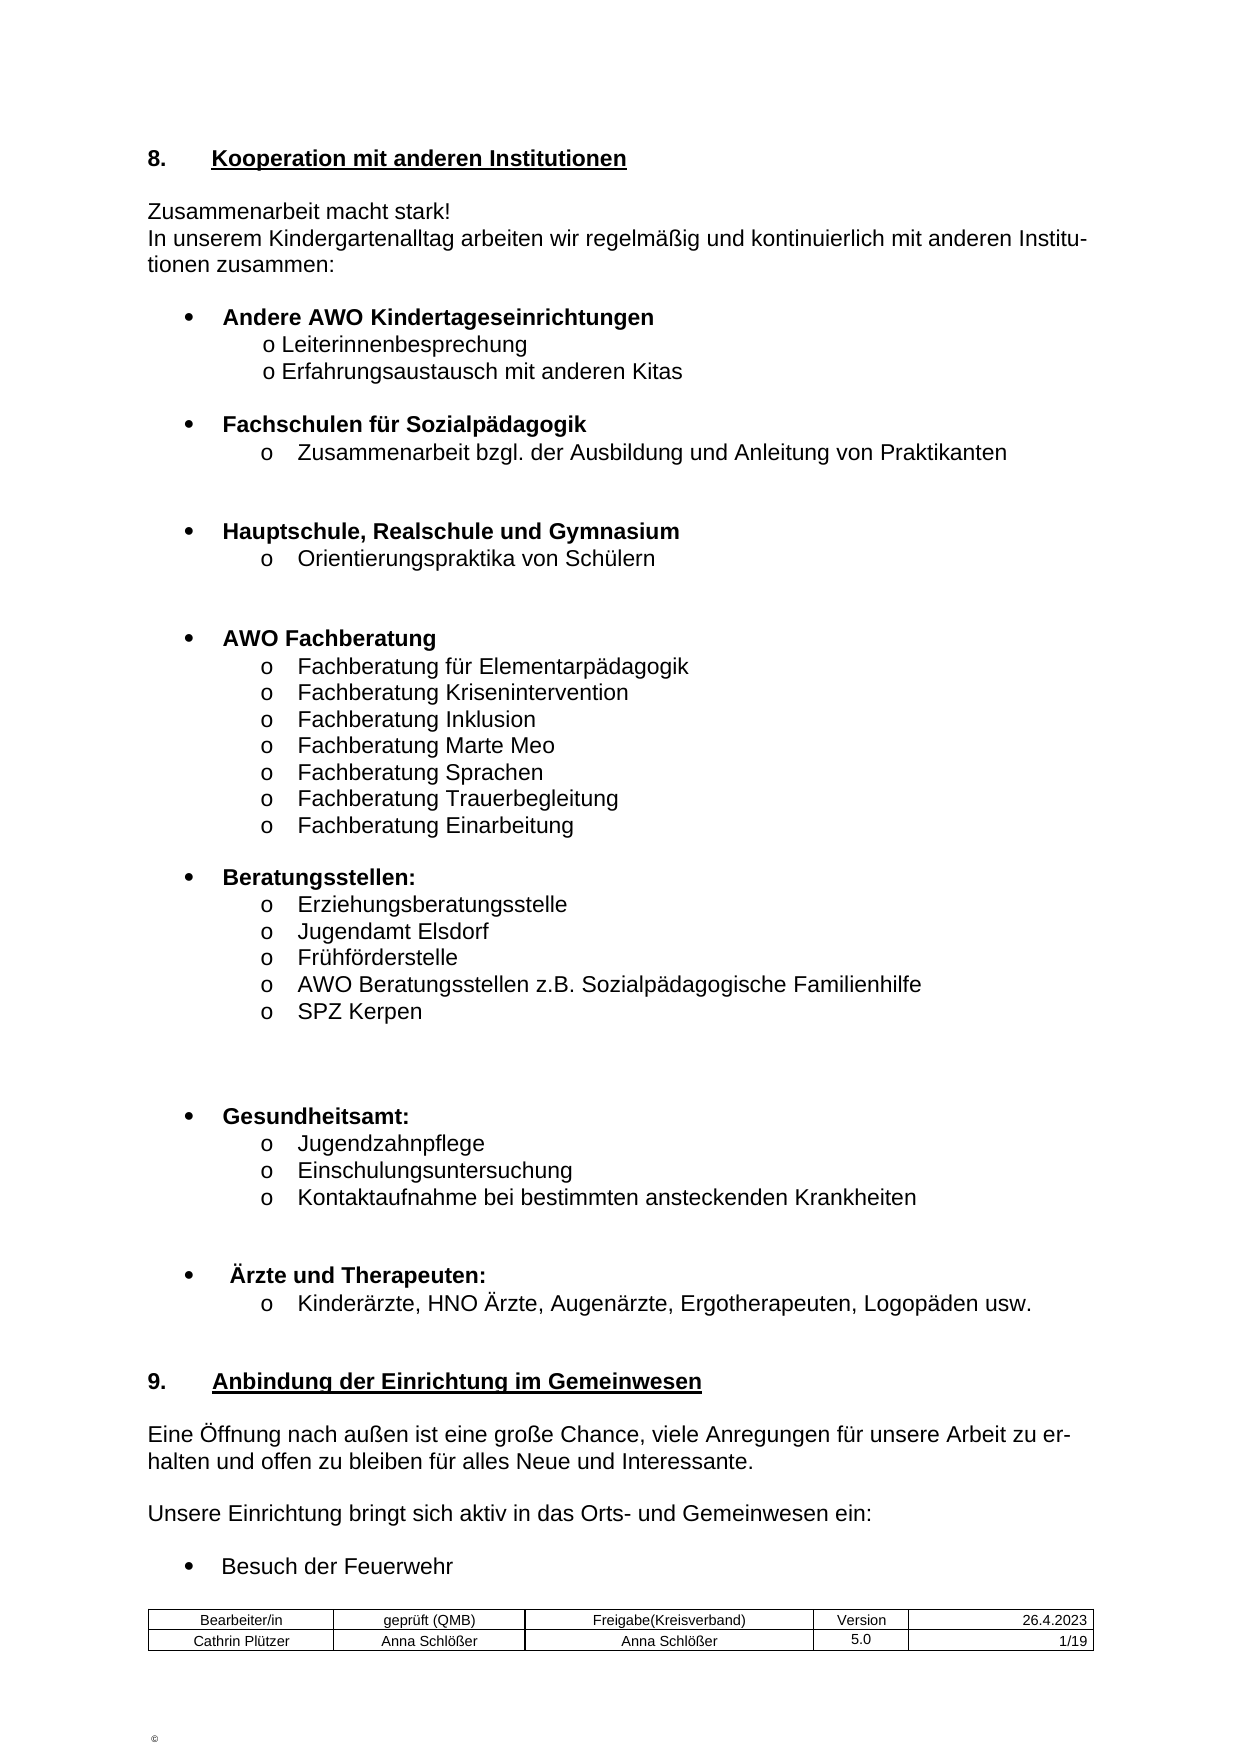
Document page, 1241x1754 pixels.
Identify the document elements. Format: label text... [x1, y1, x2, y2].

list Jugendamt Elsdorf [260, 918, 1240, 945]
text o Orientierungspraktika von Schülern [260, 545, 1240, 574]
subtitle Fachschulen für Sozialpädagogik [185, 410, 1240, 438]
subtitle Hauptschule, Realschule und Gymnasium [185, 517, 1240, 545]
subtitle Kooperation mit anderen Institutionen [147, 145, 1240, 171]
list Besuch der Feuerwehr [185, 1553, 1240, 1580]
list Erfahrungsaustausch mit anderen Kitas [262, 358, 1240, 384]
list Frühförderstelle [260, 945, 1240, 971]
text Zusammenarbeit macht stark! [147, 198, 1240, 224]
text o Zusammenarbeit bzgl. der Ausbildung und Anleitung von Praktikanten [260, 438, 1240, 467]
subtitle Beratungsstellen: [185, 863, 1240, 891]
list Kontaktaufnahme bei bestimmten ansteckenden Krankheiten [260, 1183, 1240, 1211]
list Fachberatung Inklusion [260, 706, 1240, 732]
subtitle Ärzte und Therapeuten: [185, 1261, 1240, 1289]
list Fachberatung Krisenintervention [260, 680, 1240, 706]
list Fachberatung Trauerbegleitung [260, 785, 1240, 811]
list AWO Beratungsstellen z.B. Sozialpädagogische Familienhilfe [260, 971, 1240, 997]
list Jugendzahnpflege [260, 1130, 1240, 1157]
list Fachberatung Sprachen [260, 759, 1240, 785]
list Einschulungsuntersuchung [260, 1157, 1240, 1183]
list Fachberatung für Elementarpädagogik [260, 652, 1240, 680]
subtitle Andere AWO Kindertageseinrichtungen [185, 303, 1240, 331]
text o Kinderärzte, HNO Ärzte, Augenärzte, Ergotherapeuten, Logopäden usw. [260, 1289, 1240, 1318]
list Erziehungsberatungsstelle [260, 891, 1240, 918]
list Leiterinnenbesprechung [262, 331, 1240, 358]
list Fachberatung Marte Meo [260, 732, 1240, 759]
subtitle AWO Fachberatung [185, 624, 1240, 652]
text In unserem Kindergartenalltag arbeiten wir regelmäßig und kontinuierlich mit anderen Institu- tionen zusammen: [147, 224, 1092, 277]
text Unsere Einrichtung bringt sich aktiv in das Orts- und Gemeinwesen ein: [147, 1500, 1240, 1527]
list Fachberatung Einarbeitung [260, 811, 1240, 839]
subtitle Gesundheitsamt: [185, 1102, 1240, 1130]
subtitle Anbindung der Einrichtung im Gemeinwesen [147, 1368, 1240, 1395]
list SPZ Kerpen [260, 997, 1240, 1025]
text Eine Öffnung nach außen ist eine große Chance, viele Anregungen für unsere Arbeit zu er- halten und offen zu bleiben für alles Neue und Interessante. [147, 1421, 1089, 1474]
